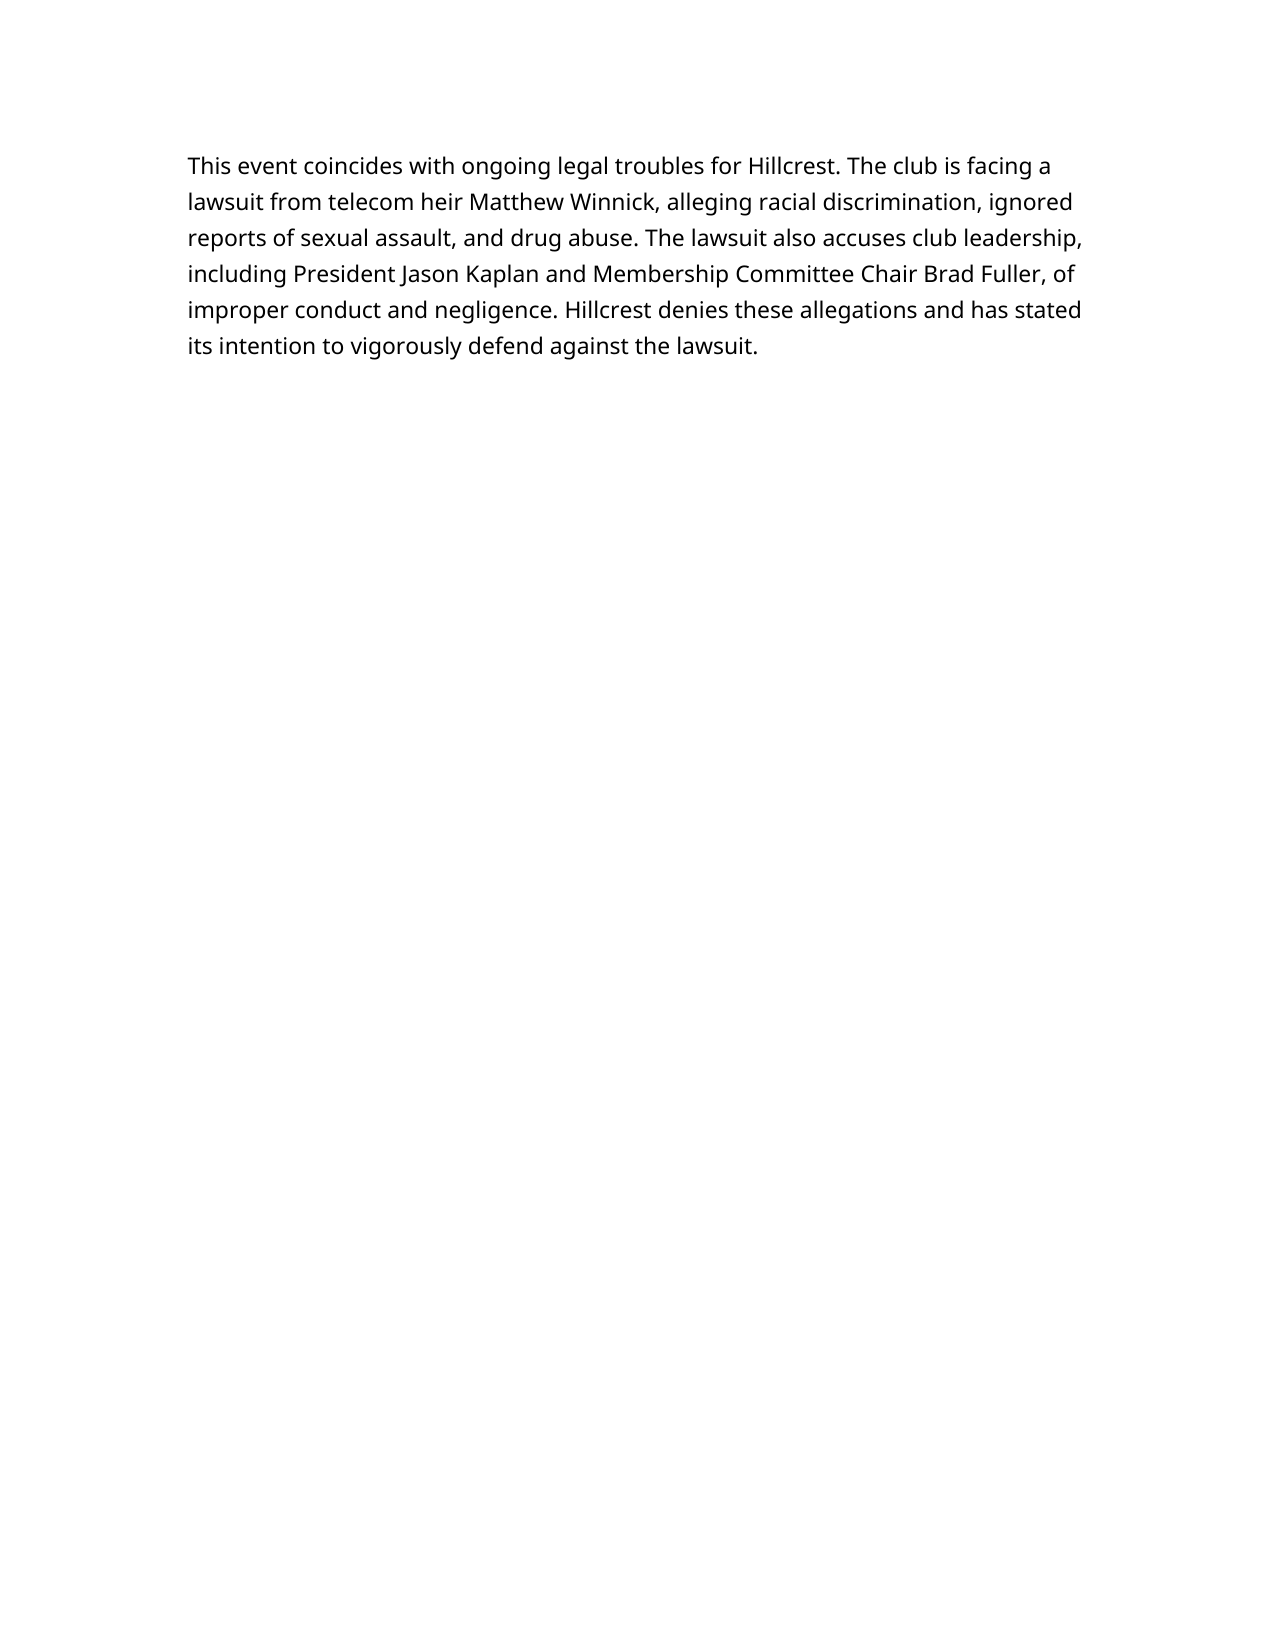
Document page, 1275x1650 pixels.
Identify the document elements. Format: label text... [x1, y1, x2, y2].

text This event coincides with ongoing legal troubles for Hillcrest. The club is facing a lawsuit from telecom heir Matthew Winnick, alleging racial discrimination, ignored reports of sexual assault, and drug abuse. The lawsuit also accuses club leadership, including President Jason Kaplan and Membership Committee Chair Brad Fuller, of improper conduct and negligence. Hillcrest denies these allegations and has stated its intention to vigorously defend against the lawsuit. [187, 150, 1087, 361]
